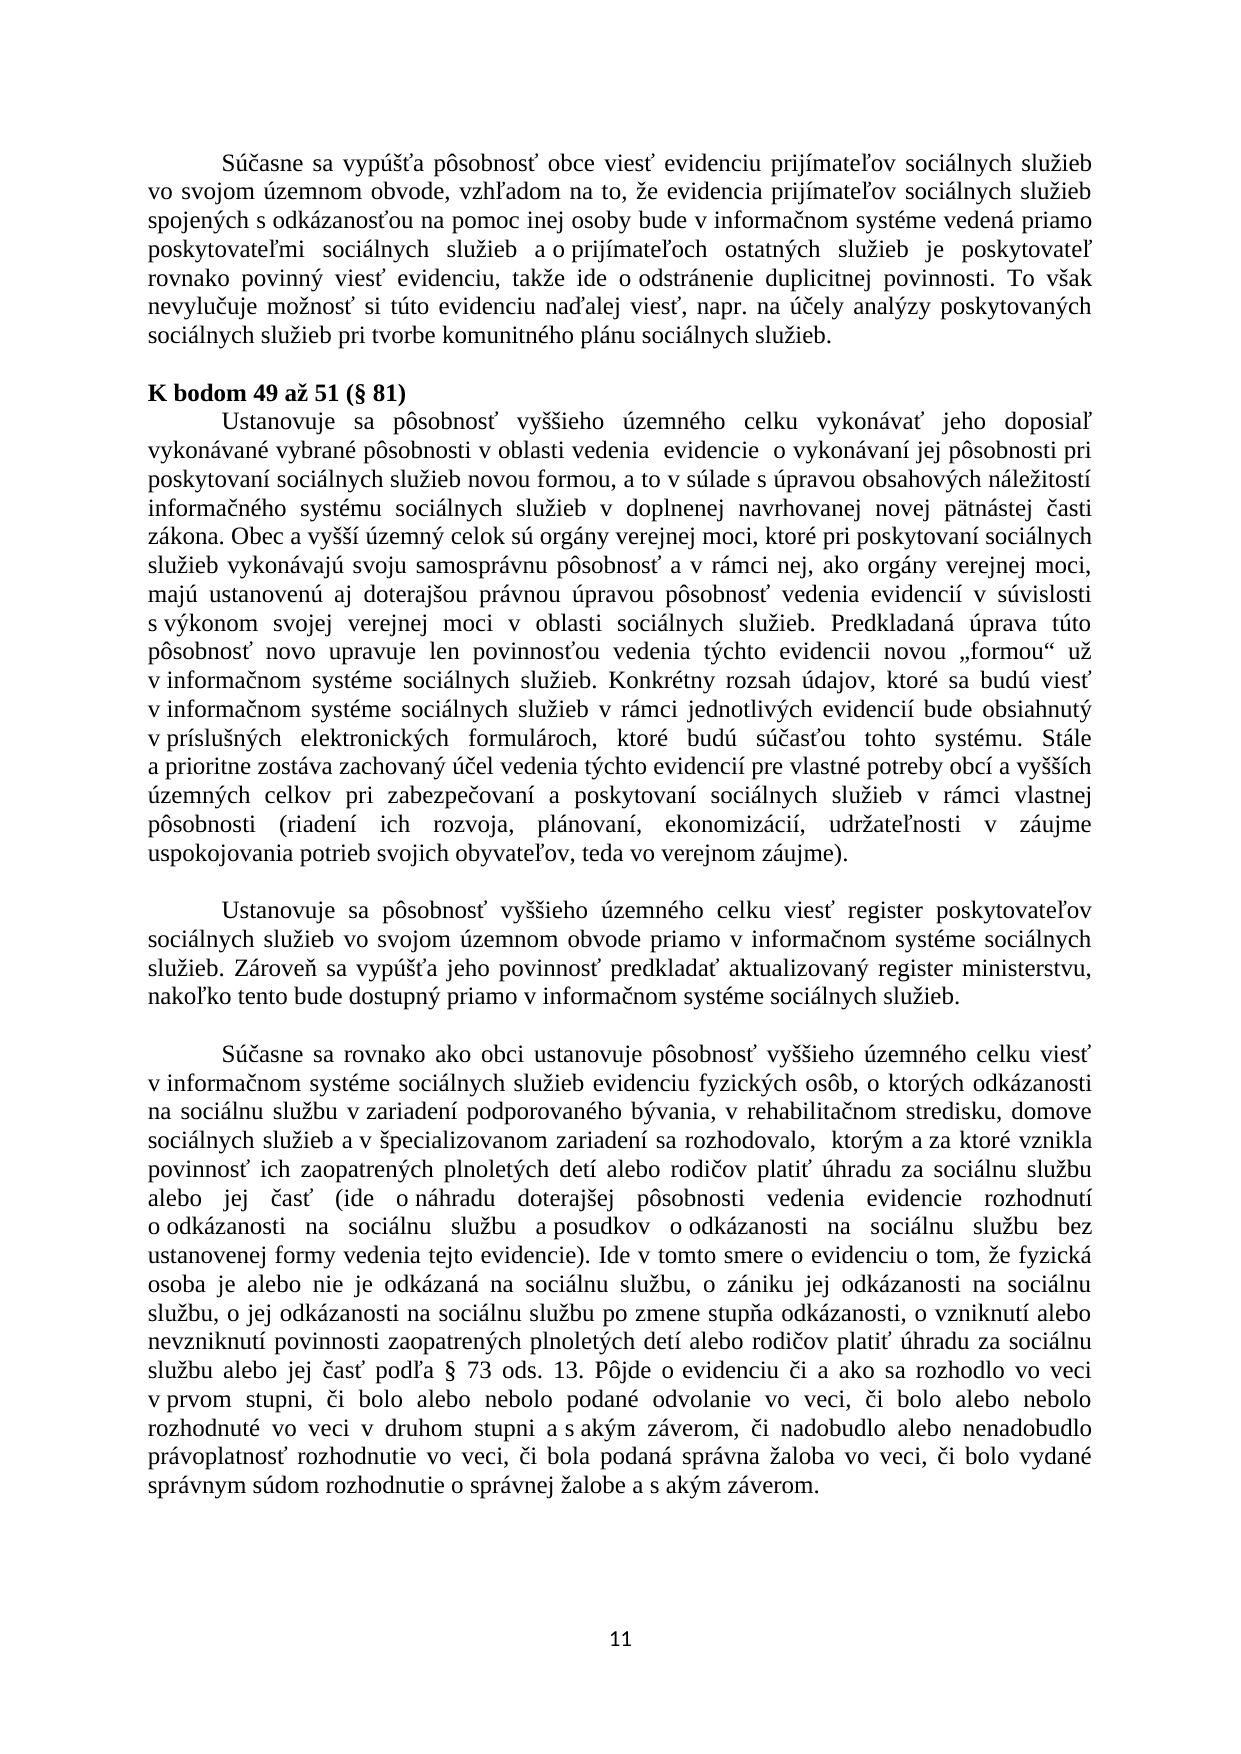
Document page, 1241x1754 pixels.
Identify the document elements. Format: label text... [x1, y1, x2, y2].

text Súčasne sa vypúšťa pôsobnosť obce viesť evidenciu prijímateľov sociálnych služieb vo svojom územnom obvode, vzhľadom na to, že evidencia prijímateľov sociálnych služieb spojených s odkázanosťou na pomoc inej osoby bude v informačnom systéme vedená priamo poskytovateľmi sociálnych služieb a o prijímateľoch ostatných služieb je poskytovateľ rovnako povinný viesť evidenciu, takže ide o odstránenie duplicitnej povinnosti. To však nevylučuje možnosť si túto evidenciu naďalej viesť, napr. na účely analýzy poskytovaných sociálnych služieb pri tvorbe komunitného plánu sociálnych služieb. [148, 148, 1093, 349]
text Súčasne sa rovnako ako obci ustanovuje pôsobnosť vyššieho územného celku viesť v informačnom systéme sociálnych služieb evidenciu fyzických osôb, o ktorých odkázanosti na sociálnu službu v zariadení podporovaného bývania, v rehabilitačnom stredisku, domove sociálnych služieb a v špecializovanom zariadení sa rozhodovalo, ktorým a za ktoré vznikla povinnosť ich zaopatrených plnoletých detí alebo rodičov platiť úhradu za sociálnu službu alebo jej časť (ide o náhradu doterajšej pôsobnosti vedenia evidencie rozhodnutí o odkázanosti na sociálnu službu a posudkov o odkázanosti na sociálnu službu bez ustanovenej formy vedenia tejto evidencie). Ide v tomto smere o evidenciu o tom, že fyzická osoba je alebo nie je odkázaná na sociálnu službu, o zániku jej odkázanosti na sociálnu službu, o jej odkázanosti na sociálnu službu po zmene stupňa odkázanosti, o vzniknutí alebo nevzniknutí povinnosti zaopatrených plnoletých detí alebo rodičov platiť úhradu za sociálnu službu alebo jej časť podľa § 73 ods. 13. Pôjde o evidenciu či a ako sa rozhodlo vo veci v prvom stupni, či bolo alebo nebolo podané odvolanie vo veci, či bolo alebo nebolo rozhodnuté vo veci v druhom stupni a s akým záverom, či nadobudlo alebo nenadobudlo právoplatnosť rozhodnutie vo veci, či bola podaná správna žaloba vo veci, či bolo vydané správnym súdom rozhodnutie o správnej žalobe a s akým záverom. [148, 1039, 1093, 1499]
text Ustanovuje sa pôsobnosť vyššieho územného celku viesť register poskytovateľov sociálnych služieb vo svojom územnom obvode priamo v informačnom systéme sociálnych služieb. Zároveň sa vypúšťa jeho povinnosť predkladať aktualizovaný register ministerstvu, nakoľko tento bude dostupný priamo v informačnom systéme sociálnych služieb. [148, 895, 1093, 1010]
text K bodom 49 až 51 (§ 81) [148, 378, 1093, 406]
text Ustanovuje sa pôsobnosť vyššieho územného celku vykonávať jeho doposiaľ vykonávané vybrané pôsobnosti v oblasti vedenia evidencie o vykonávaní jej pôsobnosti pri poskytovaní sociálnych služieb novou formou, a to v súlade s úpravou obsahových náležitostí informačného systému sociálnych služieb v doplnenej navrhovanej novej pätnástej časti zákona. Obec a vyšší územný celok sú orgány verejnej moci, ktoré pri poskytovaní sociálnych služieb vykonávajú svoju samosprávnu pôsobnosť a v rámci nej, ako orgány verejnej moci, majú ustanovenú aj doterajšou právnou úpravou pôsobnosť vedenia evidencií v súvislosti s výkonom svojej verejnej moci v oblasti sociálnych služieb. Predkladaná úprava túto pôsobnosť novo upravuje len povinnosťou vedenia týchto evidencii novou „formou“ už v informačnom systéme sociálnych služieb. Konkrétny rozsah údajov, ktoré sa budú viesť v informačnom systéme sociálnych služieb v rámci jednotlivých evidencií bude obsiahnutý v príslušných elektronických formulároch, ktoré budú súčasťou tohto systému. Stále a prioritne zostáva zachovaný účel vedenia týchto evidencií pre vlastné potreby obcí a vyšších územných celkov pri zabezpečovaní a poskytovaní sociálnych služieb v rámci vlastnej pôsobnosti (riadení ich rozvoja, plánovaní, ekonomizácií, udržateľnosti v záujme uspokojovania potrieb svojich obyvateľov, teda vo verejnom záujme). [148, 406, 1093, 866]
